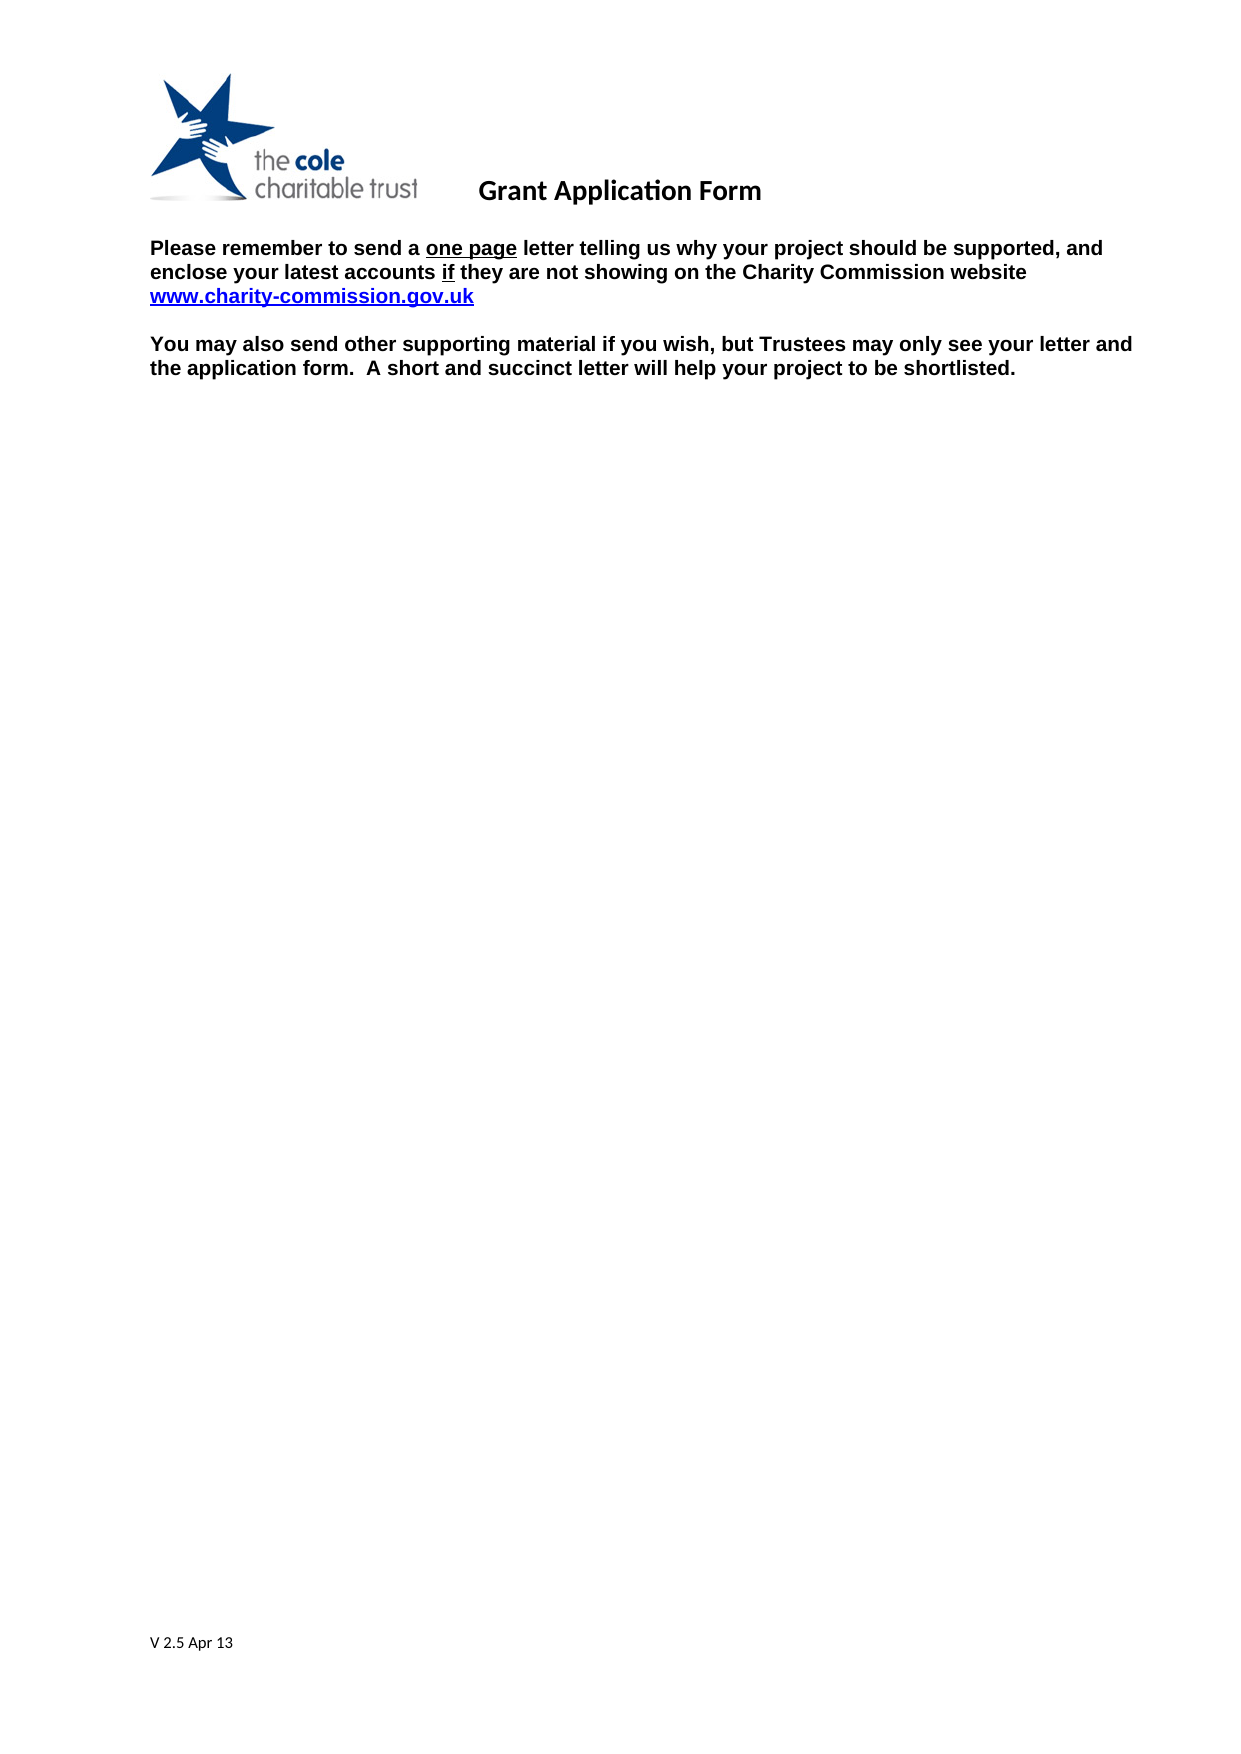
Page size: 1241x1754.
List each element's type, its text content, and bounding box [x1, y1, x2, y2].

text You may also send other supporting material if you wish, but Trustees may only see your letter and the application form. A short and succinct letter will help your project to be shortlisted. [150, 331, 1134, 379]
text Please remember to send a one page letter telling us why your project should be supported, and enclose your latest accounts if they are not showing on the Charity Commission website www.charity-commission.gov.uk [150, 236, 1134, 307]
picture [150, 73, 418, 201]
